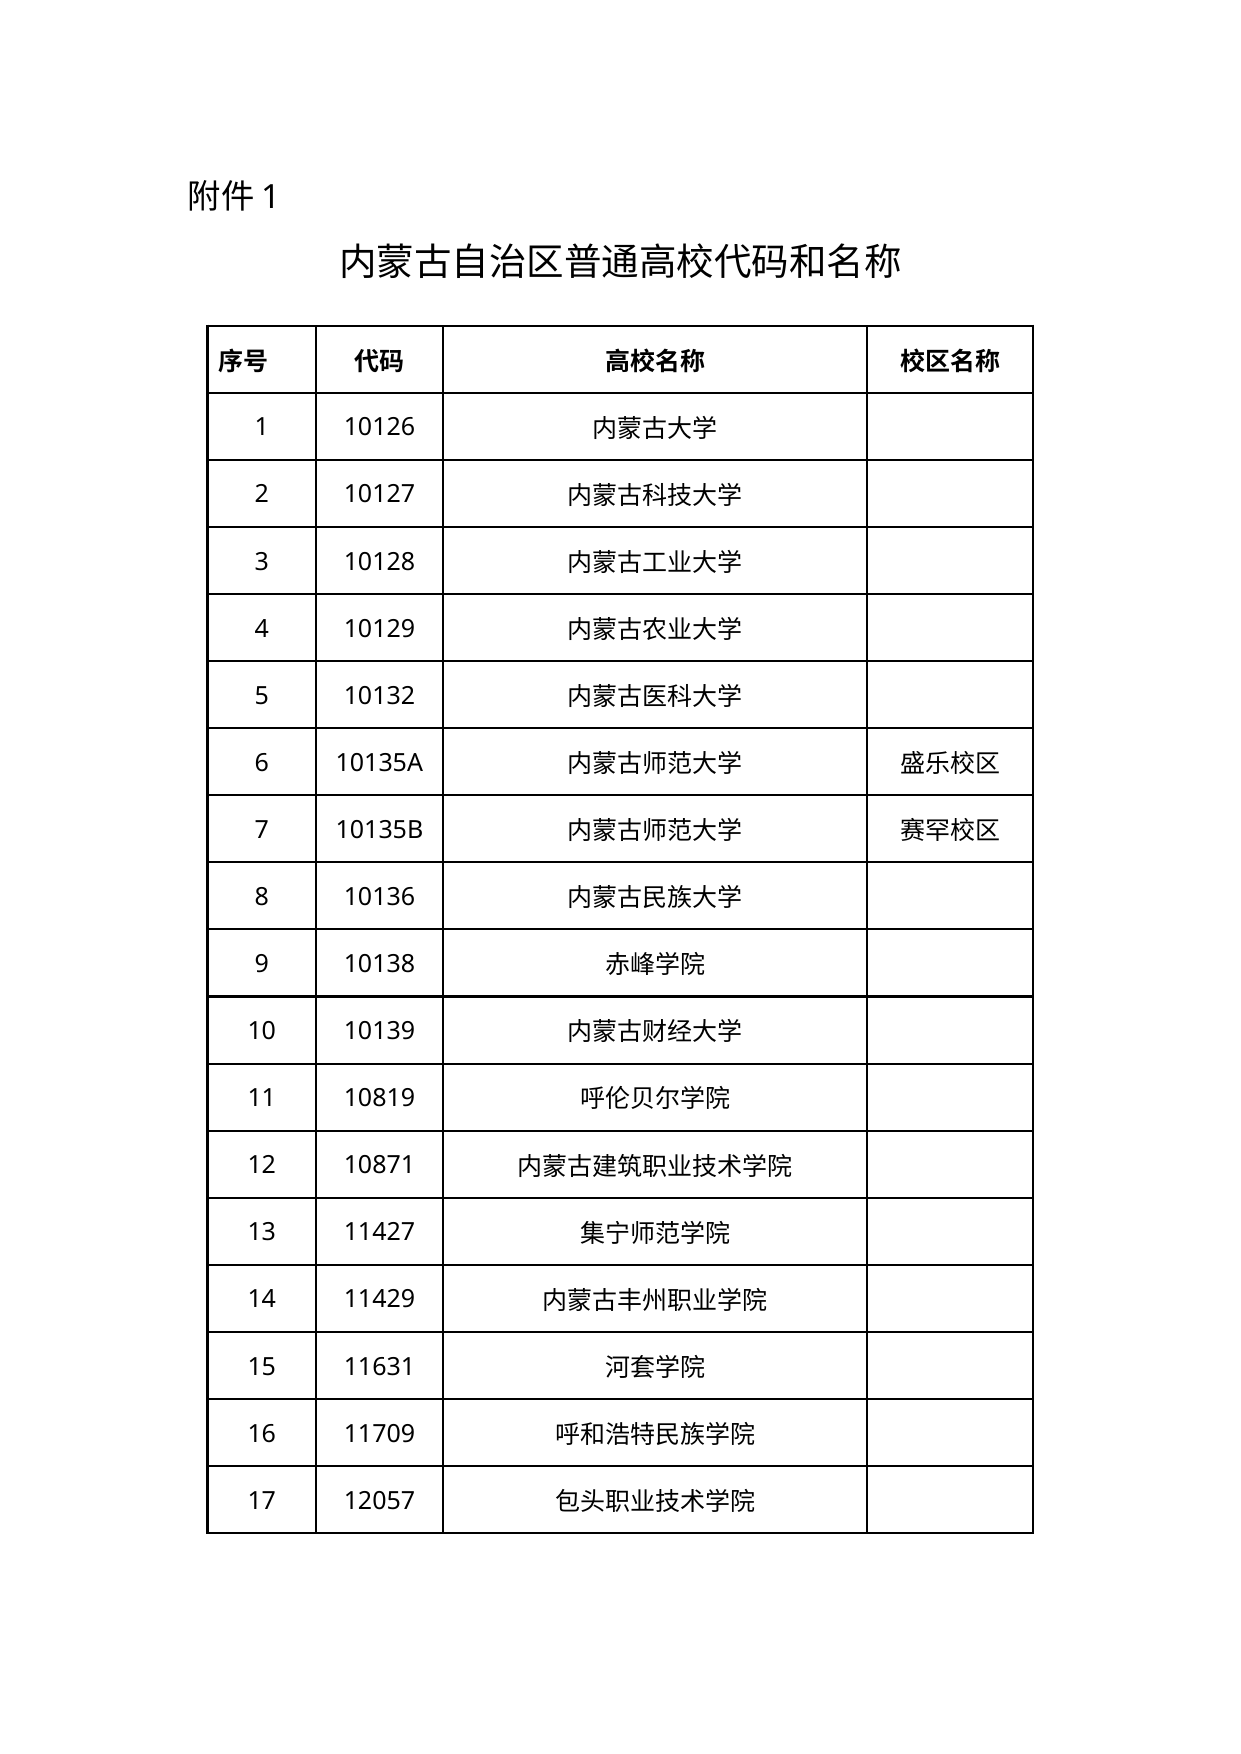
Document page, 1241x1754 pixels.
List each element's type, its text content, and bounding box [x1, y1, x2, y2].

table_cell [868, 930, 1032, 995]
table_cell 10139 [317, 998, 442, 1062]
text 附件1 [187, 162, 1053, 227]
table_header 校区名称 [868, 327, 1032, 392]
table_cell 10136 [317, 863, 442, 928]
table_cell 11429 [317, 1266, 442, 1331]
table_cell [868, 1333, 1032, 1398]
table_cell 10126 [317, 394, 442, 459]
table_cell 10819 [317, 1065, 442, 1129]
table_cell 6 [209, 729, 315, 794]
table_cell 内蒙古农业大学 [444, 595, 866, 660]
table_cell 呼伦贝尔学院 [444, 1065, 866, 1129]
table_cell [868, 662, 1032, 727]
table_cell 9 [209, 930, 315, 995]
table_cell 4 [209, 595, 315, 660]
table_cell [868, 863, 1032, 928]
table_cell [868, 461, 1032, 526]
table_cell 10135A [317, 729, 442, 794]
table_cell 1 [209, 394, 315, 459]
table_cell 17 [209, 1467, 315, 1532]
table_cell 12 [209, 1132, 315, 1197]
table_cell 河套学院 [444, 1333, 866, 1398]
table_cell 7 [209, 796, 315, 861]
table_cell [868, 1132, 1032, 1197]
table_cell 12057 [317, 1467, 442, 1532]
table_cell 10132 [317, 662, 442, 727]
table_cell 呼和浩特民族学院 [444, 1400, 866, 1465]
table_header 高校名称 [444, 327, 866, 392]
table_cell 赤峰学院 [444, 930, 866, 995]
table_cell 10127 [317, 461, 442, 526]
table_cell [868, 1199, 1032, 1264]
table_cell 8 [209, 863, 315, 928]
table_cell 内蒙古师范大学 [444, 729, 866, 794]
text 内蒙古自治区普通高校代码和名称 [187, 227, 1053, 292]
table_cell [868, 394, 1032, 459]
table_cell 11631 [317, 1333, 442, 1398]
table_cell 赛罕校区 [868, 796, 1032, 861]
table_cell [868, 1065, 1032, 1129]
table_cell 11709 [317, 1400, 442, 1465]
table_cell 内蒙古医科大学 [444, 662, 866, 727]
table_header 代码 [317, 327, 442, 392]
table_cell 15 [209, 1333, 315, 1398]
table_cell [868, 1266, 1032, 1331]
table_cell 11427 [317, 1199, 442, 1264]
table_cell 16 [209, 1400, 315, 1465]
table_cell 13 [209, 1199, 315, 1264]
table_cell 集宁师范学院 [444, 1199, 866, 1264]
table_cell 内蒙古科技大学 [444, 461, 866, 526]
table_cell 3 [209, 528, 315, 593]
table_cell 10135B [317, 796, 442, 861]
table_cell 内蒙古财经大学 [444, 998, 866, 1062]
table_cell 内蒙古师范大学 [444, 796, 866, 861]
table_cell 10128 [317, 528, 442, 593]
table_cell 14 [209, 1266, 315, 1331]
table_cell 内蒙古民族大学 [444, 863, 866, 928]
table_cell 10138 [317, 930, 442, 995]
table_cell 内蒙古丰州职业学院 [444, 1266, 866, 1331]
table_cell [868, 998, 1032, 1062]
table_header 序号 [209, 327, 315, 392]
table_cell 2 [209, 461, 315, 526]
table_cell 内蒙古工业大学 [444, 528, 866, 593]
table_cell 内蒙古建筑职业技术学院 [444, 1132, 866, 1197]
table_cell 包头职业技术学院 [444, 1467, 866, 1532]
table_cell [868, 1467, 1032, 1532]
table_cell 11 [209, 1065, 315, 1129]
table_cell 10 [209, 998, 315, 1062]
table_cell 内蒙古大学 [444, 394, 866, 459]
table_cell [868, 1400, 1032, 1465]
table_cell [868, 595, 1032, 660]
table_cell 10129 [317, 595, 442, 660]
table_cell 10871 [317, 1132, 442, 1197]
table_cell [868, 528, 1032, 593]
table_cell 盛乐校区 [868, 729, 1032, 794]
table_cell 5 [209, 662, 315, 727]
